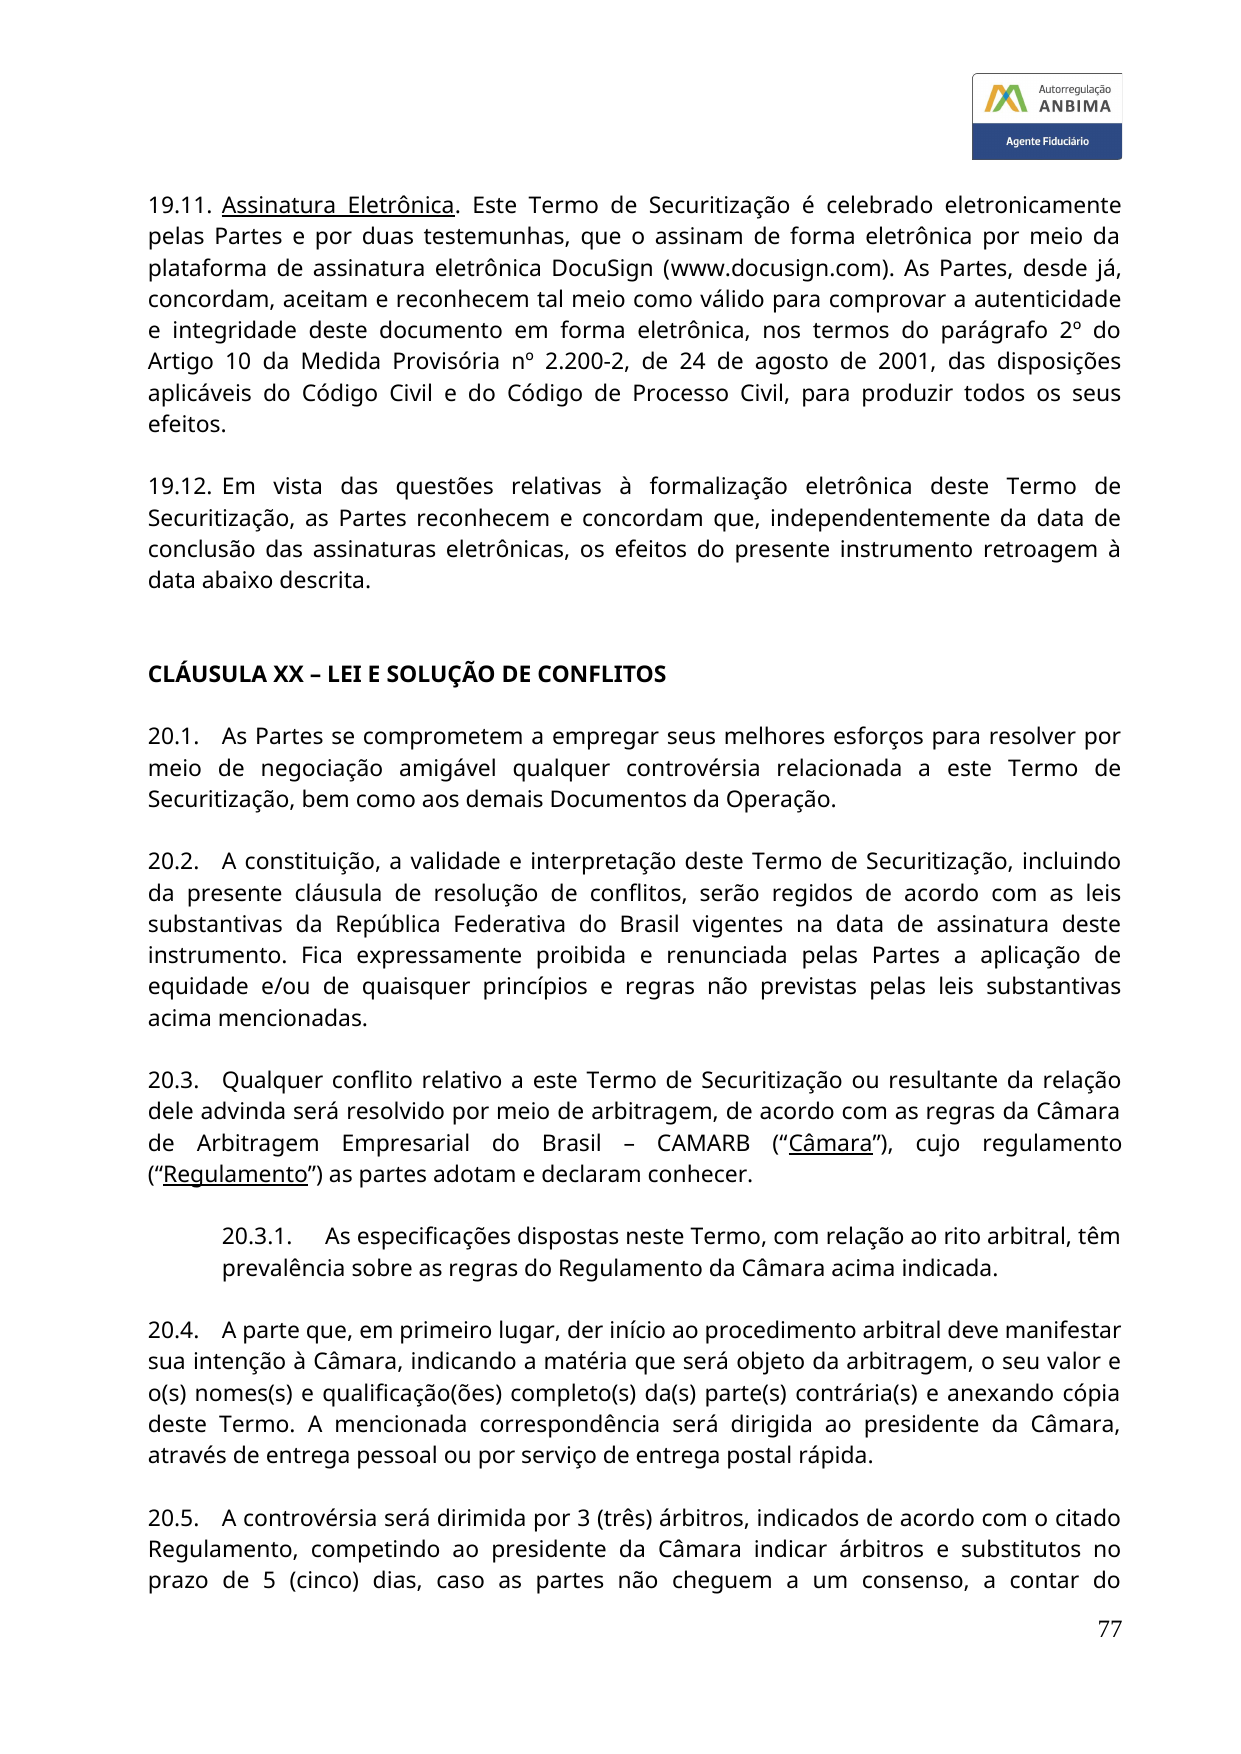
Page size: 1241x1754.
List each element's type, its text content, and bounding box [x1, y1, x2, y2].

picture [972, 73, 1123, 160]
list Qualquer conflito relativo a este Termo de Securitização ou resultante da relação dele advinda será resolvido por meio de arbitragem, de acordo com as regras da Câmara de Arbitragem Empresarial do Brasil – CAMARB (“Câmara”), cujo regulamento (“Regulamento”) as partes adotam e declaram conhecer. [148, 1063, 1122, 1188]
list As especificações dispostas neste Termo, com relação ao rito arbitral, têm prevalência sobre as regras do Regulamento da Câmara acima indicada. [222, 1220, 1122, 1282]
list A constituição, a validade e interpretação deste Termo de Securitização, incluindo da presente cláusula de resolução de conflitos, serão regidos de acordo com as leis substantivas da República Federativa do Brasil vigentes na data de assinatura deste instrumento. Fica expressamente proibida e renunciada pelas Partes a aplicação de equidade e/ou de quaisquer princípios e regras não previstas pelas leis substantivas acima mencionadas. [148, 845, 1122, 1032]
list A parte que, em primeiro lugar, der início ao procedimento arbitral deve manifestar sua intenção à Câmara, indicando a matéria que será objeto da arbitragem, o seu valor e o(s) nomes(s) e qualificação(ões) completo(s) da(s) parte(s) contrária(s) e anexando cópia deste Termo. A mencionada correspondência será dirigida ao presidente da Câmara, através de entrega pessoal ou por serviço de entrega postal rápida. [148, 1313, 1122, 1470]
list Em vista das questões relativas à formalização eletrônica deste Termo de Securitização, as Partes reconhecem e concordam que, independentemente da data de conclusão das assinaturas eletrônicas, os efeitos do presente instrumento retroagem à data abaixo descrita. [148, 470, 1122, 595]
list As Partes se comprometem a empregar seus melhores esforços para resolver por meio de negociação amigável qualquer controvérsia relacionada a este Termo de Securitização, bem como aos demais Documentos da Operação. [148, 720, 1122, 813]
list Assinatura Eletrônica. Este Termo de Securitização é celebrado eletronicamente pelas Partes e por duas testemunhas, que o assinam de forma eletrônica por meio da plataforma de assinatura eletrônica DocuSign (www.docusign.com). As Partes, desde já, concordam, aceitam e reconhecem tal meio como válido para comprovar a autenticidade e integridade deste documento em forma eletrônica, nos termos do parágrafo 2º do Artigo 10 da Medida Provisória nº 2.200-2, de 24 de agosto de 2001, das disposições aplicáveis do Código Civil e do Código de Processo Civil, para produzir todos os seus efeitos. [148, 188, 1122, 438]
subtitle CLÁUSULA XX – LEI E SOLUÇÃO DE CONFLITOS [148, 657, 1122, 688]
